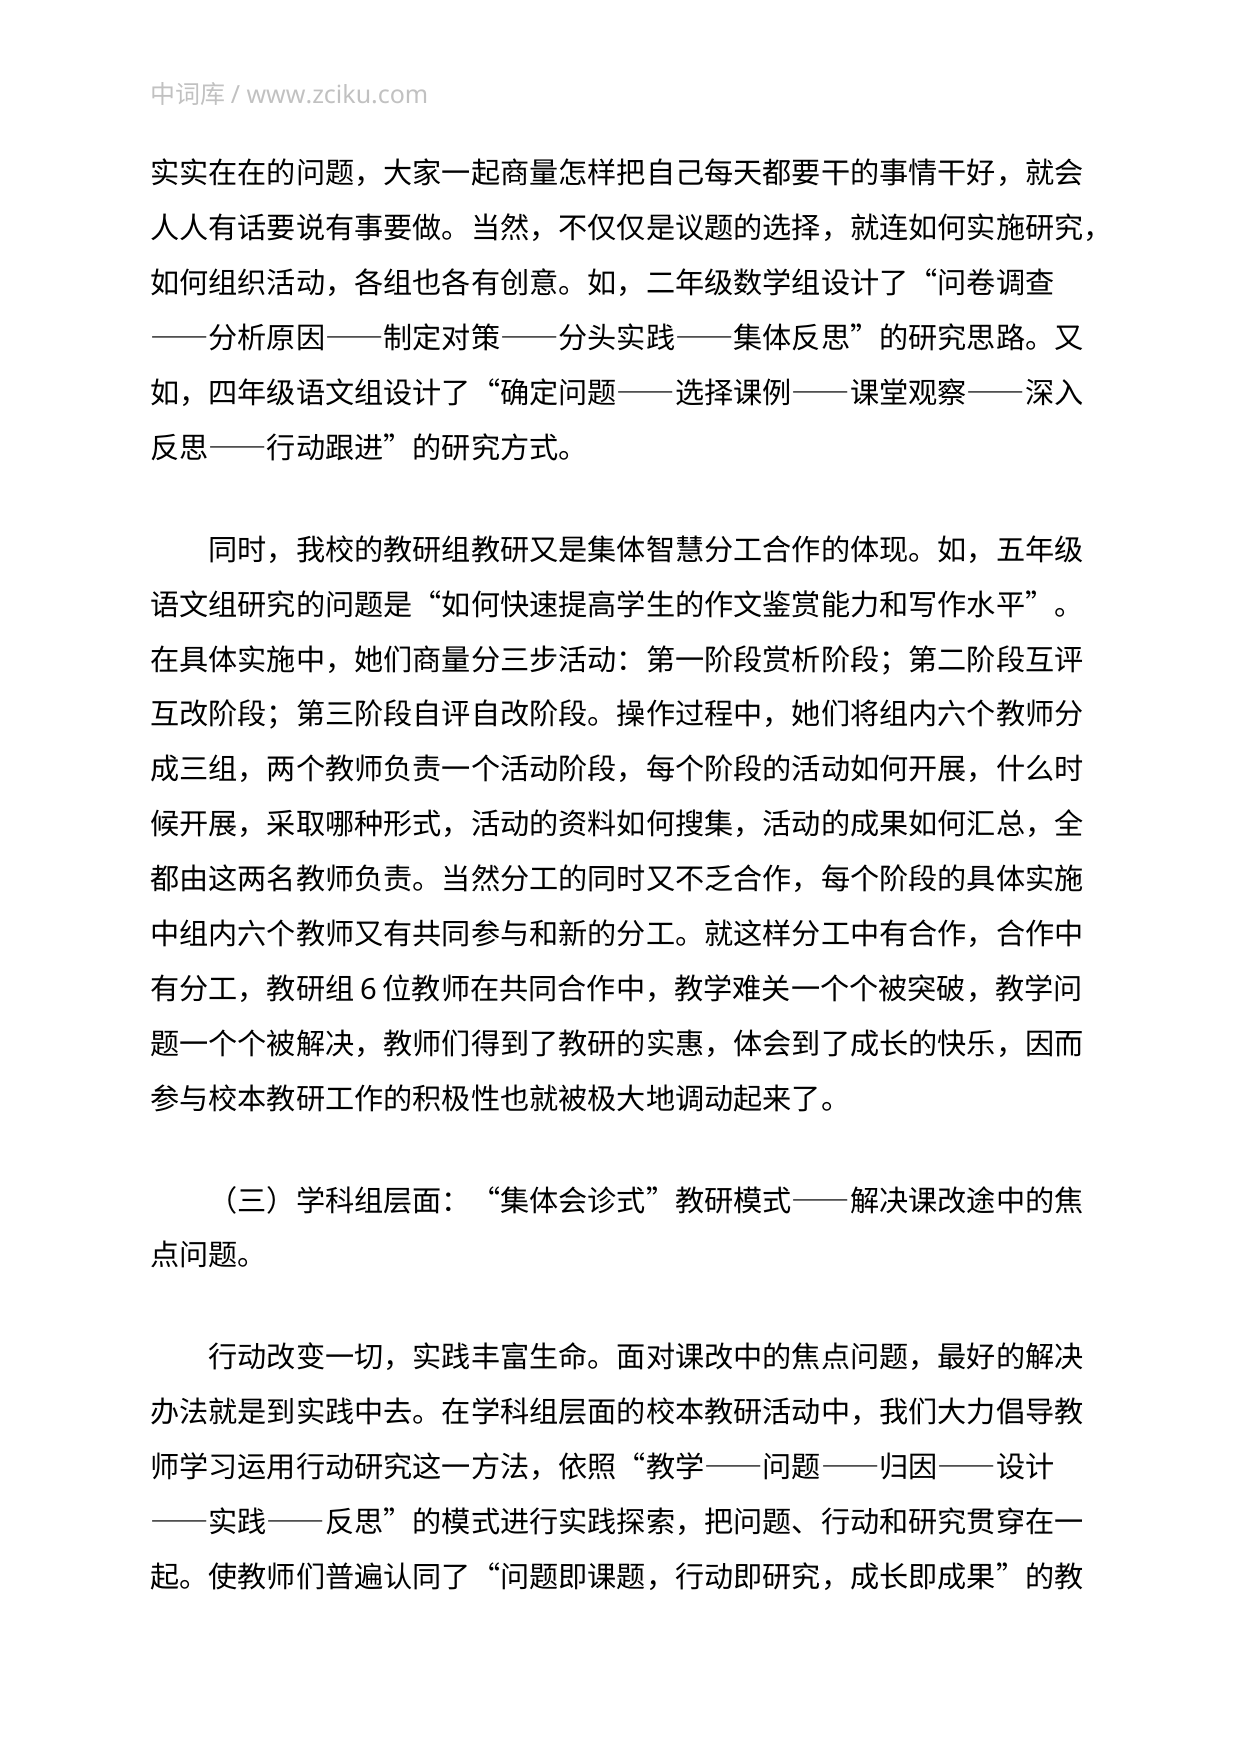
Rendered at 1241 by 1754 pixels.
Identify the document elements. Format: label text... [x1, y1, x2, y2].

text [150, 1334, 1090, 1596]
text （三）学科组层面：“集体会诊式”教研模式——解决课改途中的焦点问题。 [150, 1177, 1090, 1274]
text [150, 150, 1090, 467]
text 同时，我校的教研组教研又是集体智慧分工合作的体现。如，五年级语文组研究的问题是“如何快速提高学生的作文鉴赏能力和写作水平”。在具体实施中，她们商量分三步活动：第一阶段赏析阶段；第二阶段互评互改阶段；第三阶段自评自改阶段。操作过程中，她们将组内六个教师分成三组，两个教师负责一个活动阶段，每个阶段的活动如何开展，什么时候开展，采取哪种形式，活动的资料如何搜集，活动的成果如何汇总，全都由这两名教师负责。当然分工的同时又不乏合作，每个阶段的具体实施中组内六个教师又有共同参与和新的分工。就这样分工中有合作，合作中有分工，教研组6位教师在共同合作中，教学难关一个个被突破，教学问题一个个被解决，教师们得到了教研的实惠，体会到了成长的快乐，因而参与校本教研工作的积极性也就被极大地调动起来了。 [150, 526, 1090, 1118]
